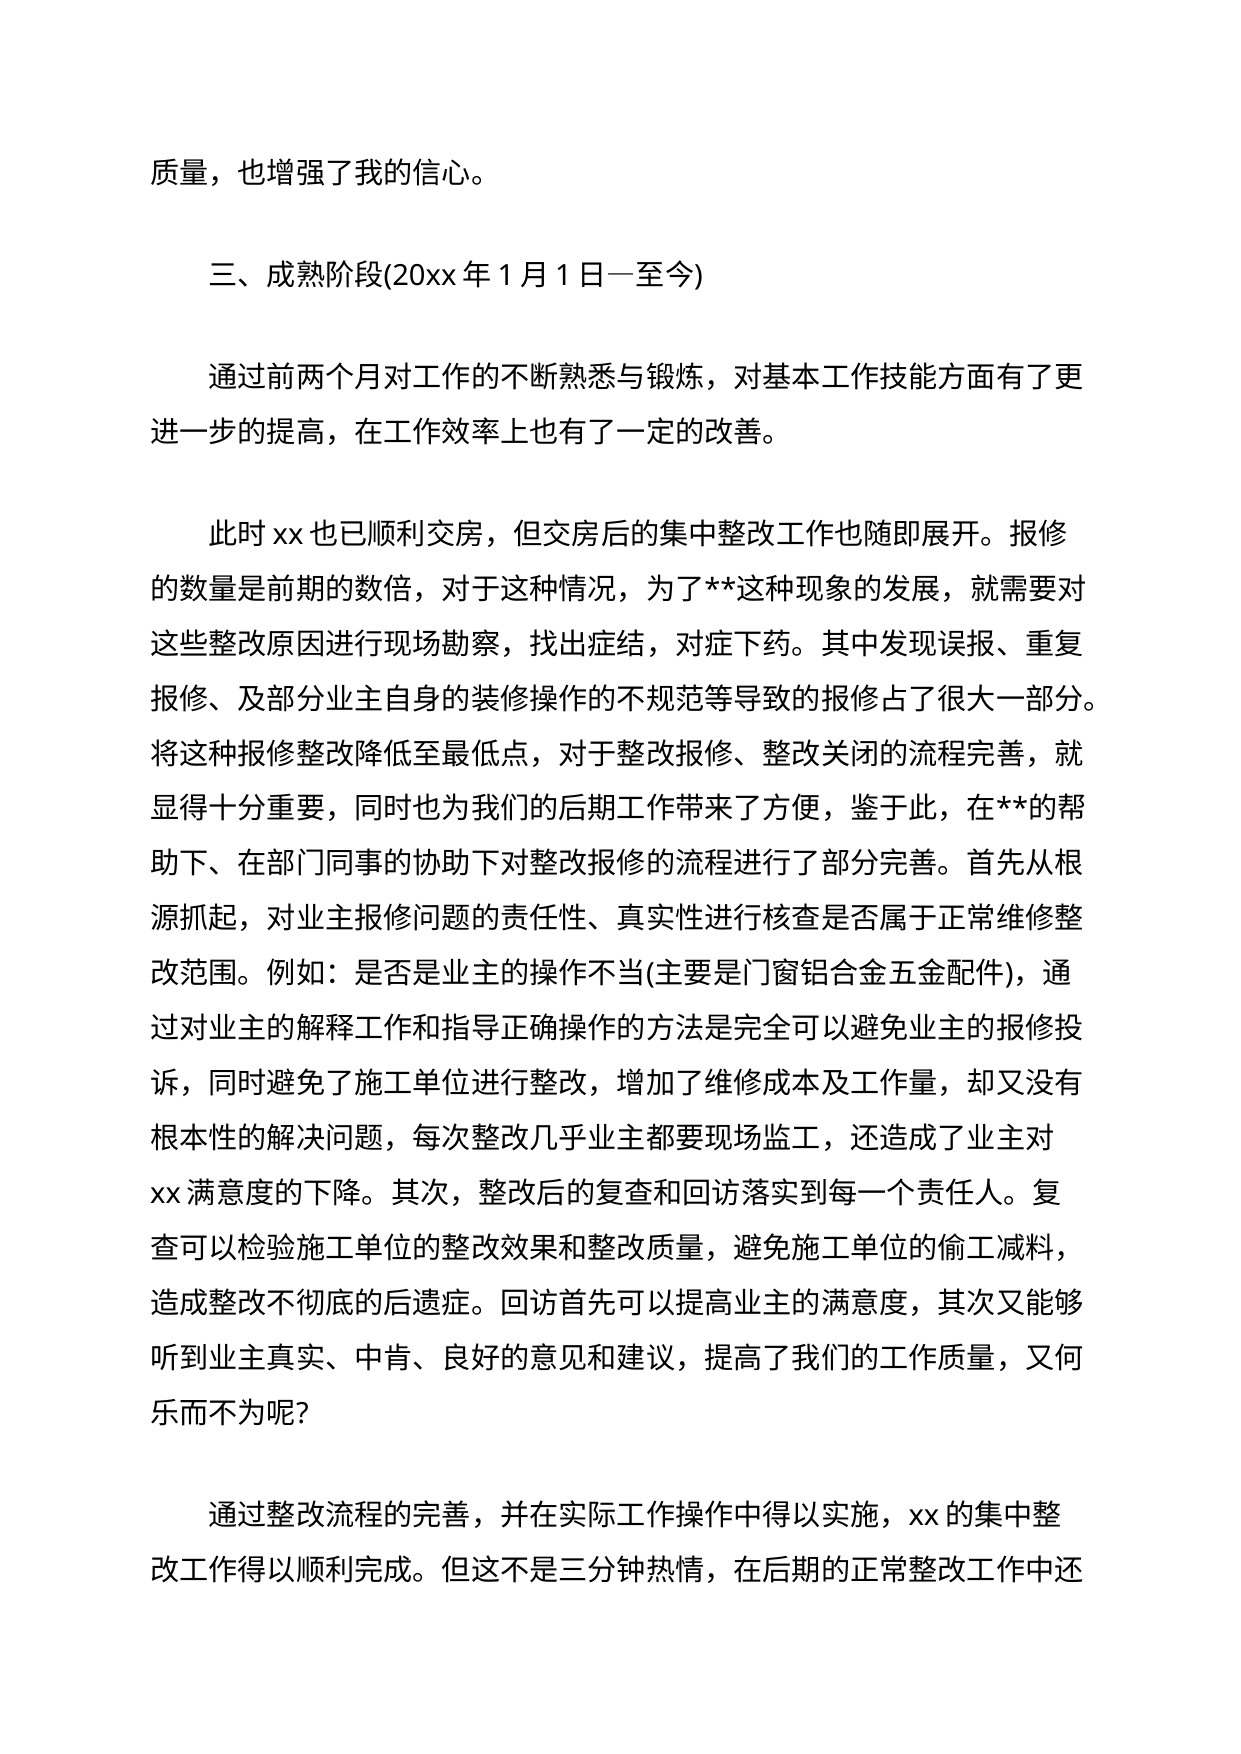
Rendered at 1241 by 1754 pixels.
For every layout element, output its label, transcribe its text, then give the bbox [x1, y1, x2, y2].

text 通过前两个月对工作的不断熟悉与锻炼，对基本工作技能方面有了更进一步的提高，在工作效率上也有了一定的改善。 [150, 354, 1090, 451]
text 三、成熟阶段(20xx年1月1日—至今) [150, 252, 1090, 294]
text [150, 150, 1090, 192]
text 此时xx也已顺利交房，但交房后的集中整改工作也随即展开。报修的数量是前期的数倍，对于这种情况，为了**这种现象的发展，就需要对这些整改原因进行现场勘察，找出症结，对症下药。其中发现误报、重复报修、及部分业主自身的装修操作的不规范等导致的报修占了很大一部分。将这种报修整改降低至最低点，对于整改报修、整改关闭的流程完善，就显得十分重要，同时也为我们的后期工作带来了方便，鉴于此，在**的帮助下、在部门同事的协助下对整改报修的流程进行了部分完善。首先从根源抓起，对业主报修问题的责任性、真实性进行核查是否属于正常维修整改范围。例如：是否是业主的操作不当(主要是门窗铝合金五金配件)，通过对业主的解释工作和指导正确操作的方法是完全可以避免业主的报修投诉，同时避免了施工单位进行整改，增加了维修成本及工作量，却又没有根本性的解决问题，每次整改几乎业主都要现场监工，还造成了业主对xx满意度的下降。其次，整改后的复查和回访落实到每一个责任人。复查可以检验施工单位的整改效果和整改质量，避免施工单位的偷工减料，造成整改不彻底的后遗症。回访首先可以提高业主的满意度，其次又能够听到业主真实、中肯、良好的意见和建议，提高了我们的工作质量，又何乐而不为呢? [150, 510, 1090, 1432]
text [150, 1491, 1090, 1588]
